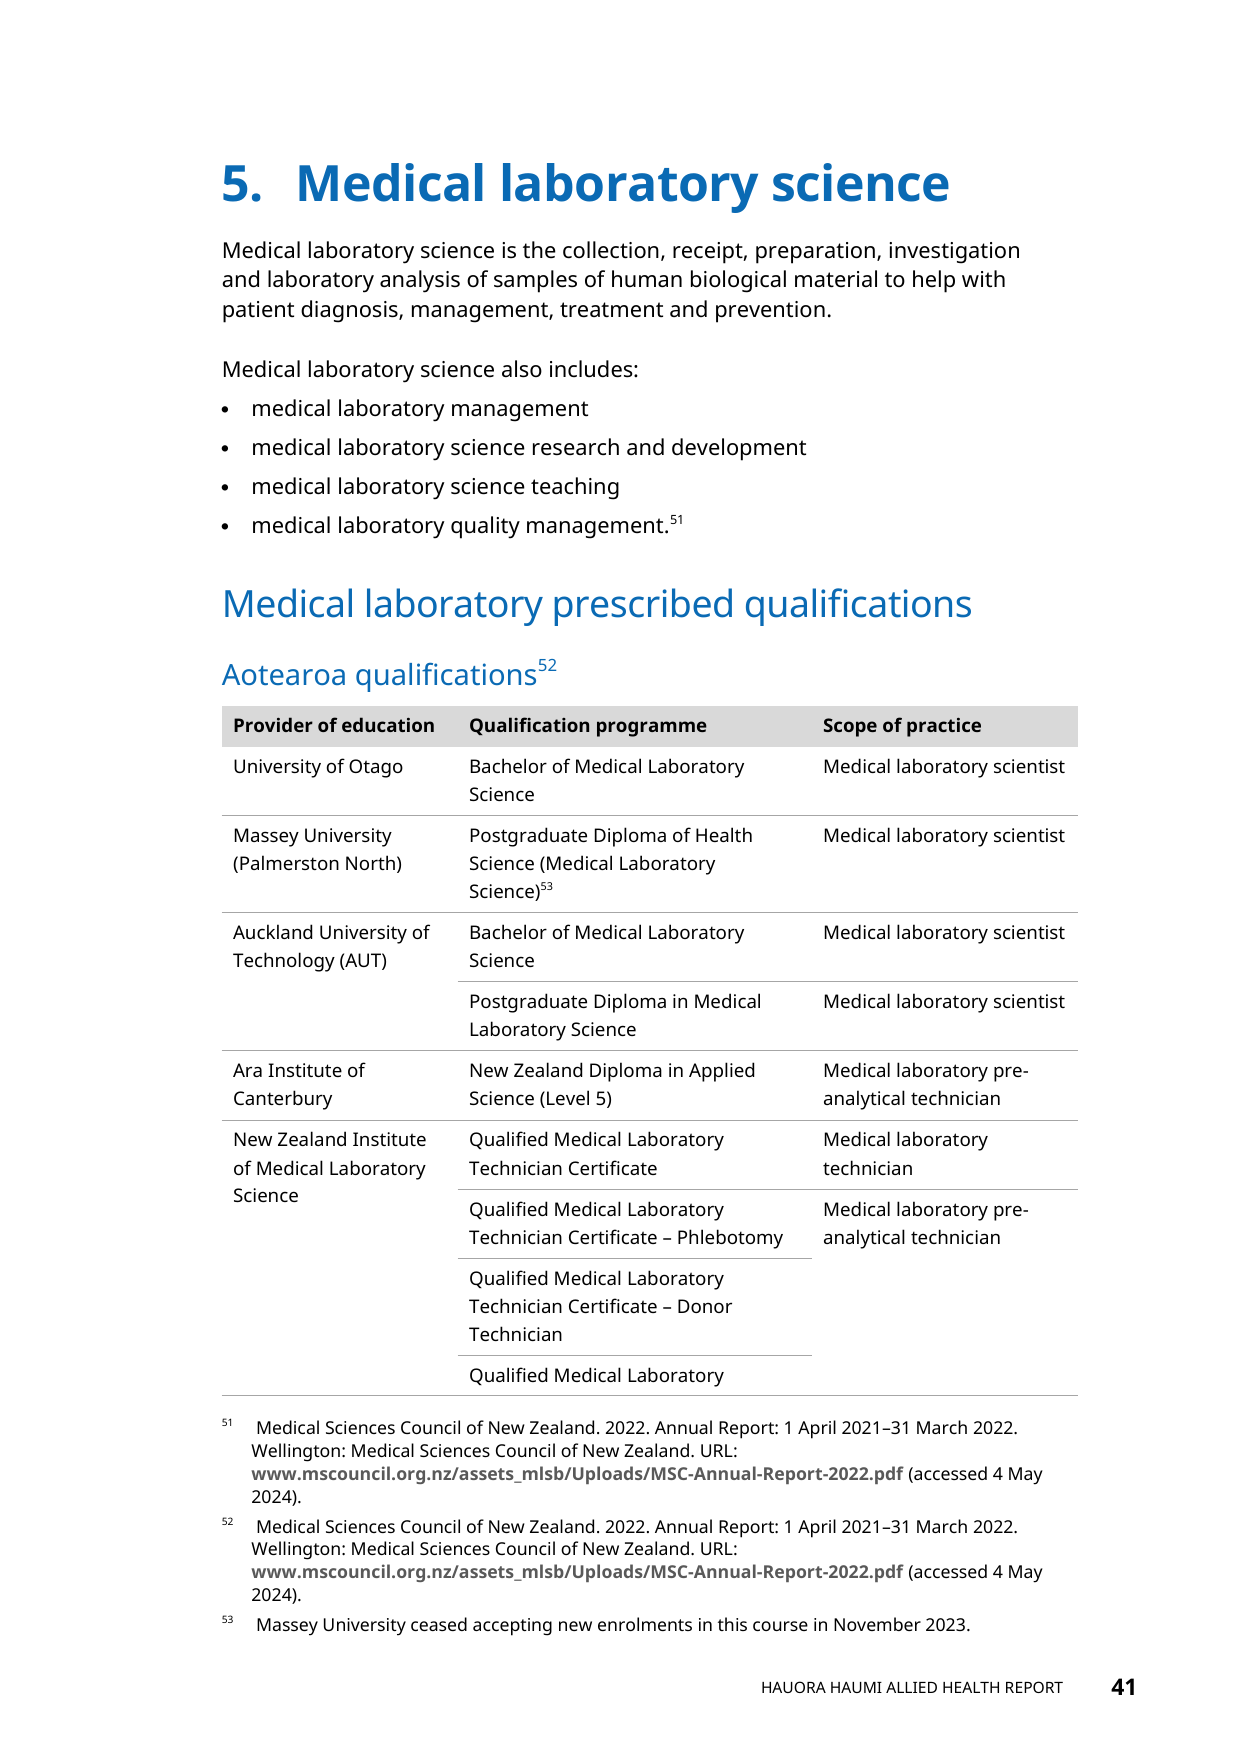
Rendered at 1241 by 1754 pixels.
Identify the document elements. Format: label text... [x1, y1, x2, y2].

table_cell Medical laboratory pre-analytical technician [812, 1051, 1078, 1119]
text Medical laboratory science is the collection, receipt, preparation, investigation and laboratory analysis of samples of human biological material to help with patient diagnosis, management, treatment and prevention. [222, 234, 1063, 324]
table_cell Medical laboratory scientist [812, 747, 1078, 815]
table_header Scope of practice [812, 706, 1078, 747]
table_cell Auckland University of Technology (AUT) [222, 913, 458, 1050]
text medical laboratory science research and development [222, 432, 1063, 462]
table_cell Ara Institute of Canterbury [222, 1051, 458, 1119]
subtitle Medical laboratory prescribed qualifications [222, 578, 1063, 629]
subtitle Medical laboratory science [222, 148, 1063, 216]
table_cell Qualified Medical Laboratory Technician Certificate – Specimen Services [458, 1356, 812, 1395]
table_cell Medical laboratory pre-analytical technician [812, 1190, 1078, 1395]
text medical laboratory management [222, 393, 1063, 423]
text medical laboratory quality management. [222, 510, 1063, 540]
table_header Qualification programme [458, 706, 812, 747]
table_cell New Zealand Diploma in Applied Science (Level 5) [458, 1051, 812, 1119]
table_cell Bachelor of Medical Laboratory Science [458, 747, 812, 815]
subtitle Aotearoa qualifications [222, 654, 1063, 693]
table_cell Medical laboratory scientist [812, 913, 1078, 981]
table_cell New Zealand Institute of Medical Laboratory Science [222, 1121, 458, 1395]
table_cell Postgraduate Diploma of Health Science (Medical Laboratory Science) [458, 816, 812, 912]
table_cell Qualified Medical Laboratory Technician Certificate – Donor Technician [458, 1259, 812, 1355]
table_cell Postgraduate Diploma in Medical Laboratory Science [458, 982, 812, 1050]
text medical laboratory science teaching [222, 471, 1063, 501]
table_cell Qualified Medical Laboratory Technician Certificate – Phlebotomy [458, 1190, 812, 1258]
table_cell Massey University (Palmerston North) [222, 816, 458, 912]
table_cell Medical laboratory scientist [812, 816, 1078, 912]
table_cell Medical laboratory technician [812, 1121, 1078, 1189]
text Medical laboratory science also includes: [222, 354, 1063, 383]
table_cell Medical laboratory scientist [812, 982, 1078, 1050]
table_cell Qualified Medical Laboratory Technician Certificate [458, 1121, 812, 1189]
table_header Provider of education [222, 706, 458, 747]
table_cell Bachelor of Medical Laboratory Science [458, 913, 812, 981]
table_cell University of Otago [222, 747, 458, 815]
